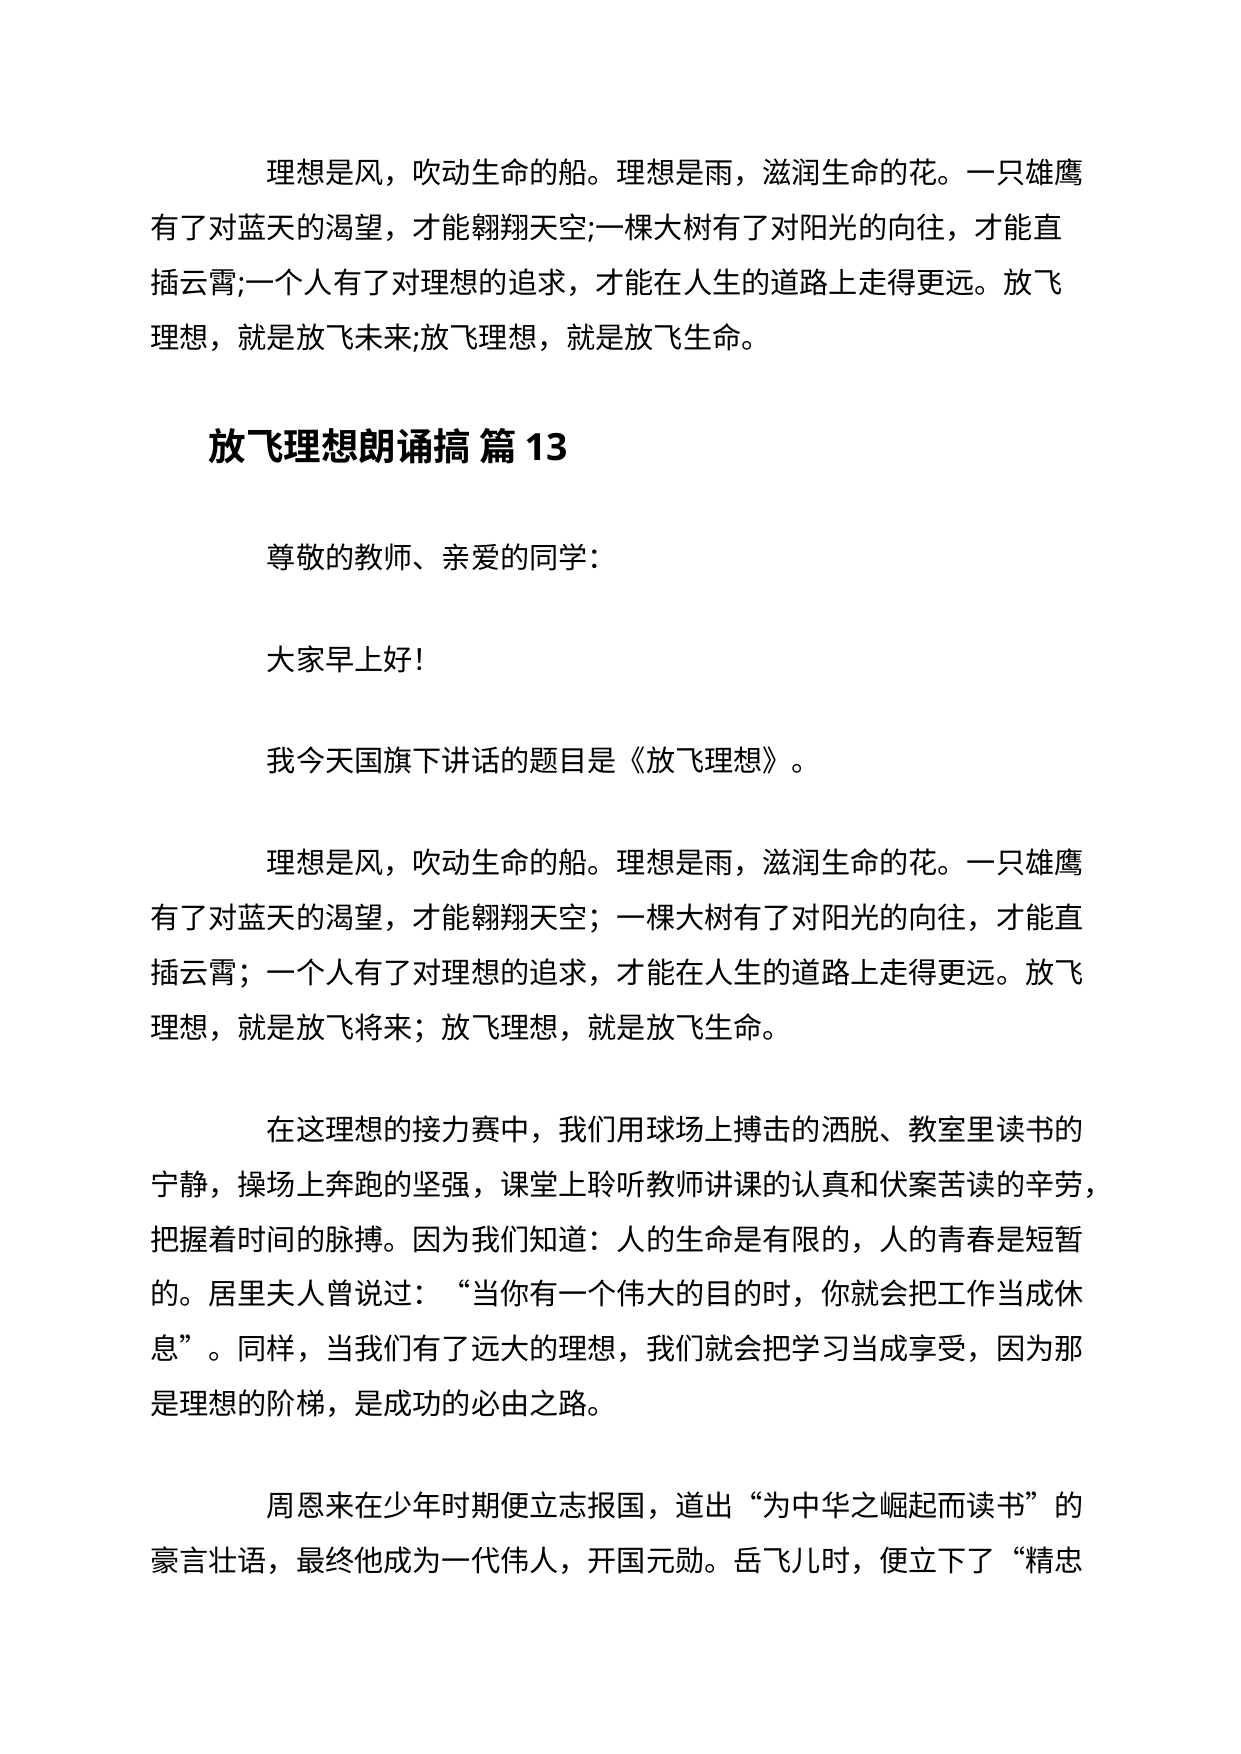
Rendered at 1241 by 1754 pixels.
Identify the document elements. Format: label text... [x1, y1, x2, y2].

text 理想是风，吹动生命的船。理想是雨，滋润生命的花。一只雄鹰有了对蓝天的渴望，才能翱翔天空;一棵大树有了对阳光的向往，才能直插云霄;一个人有了对理想的追求，才能在人生的道路上走得更远。放飞理想，就是放飞未来;放飞理想，就是放飞生命。 [150, 150, 1090, 357]
text 大家早上好！ [150, 636, 1090, 678]
text 我今天国旗下讲话的题目是《放飞理想》。 [150, 738, 1090, 780]
text 理想是风，吹动生命的船。理想是雨，滋润生命的花。一只雄鹰有了对蓝天的渴望，才能翱翔天空；一棵大树有了对阳光的向往，才能直插云霄；一个人有了对理想的追求，才能在人生的道路上走得更远。放飞理想，就是放飞将来；放飞理想，就是放飞生命。 [150, 840, 1090, 1047]
text 放飞理想朗诵搞 篇13 [150, 417, 1090, 471]
text 在这理想的接力赛中，我们用球场上搏击的洒脱、教室里读书的宁静，操场上奔跑的坚强，课堂上聆听教师讲课的认真和伏案苦读的辛劳，把握着时间的脉搏。因为我们知道：人的生命是有限的，人的青春是短暂的。居里夫人曾说过：“当你有一个伟大的目的时，你就会把工作当成休息”。同样，当我们有了远大的理想，我们就会把学习当成享受，因为那是理想的阶梯，是成功的必由之路。 [150, 1106, 1090, 1423]
text 尊敬的教师、亲爱的同学： [150, 534, 1090, 577]
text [150, 1482, 1090, 1580]
